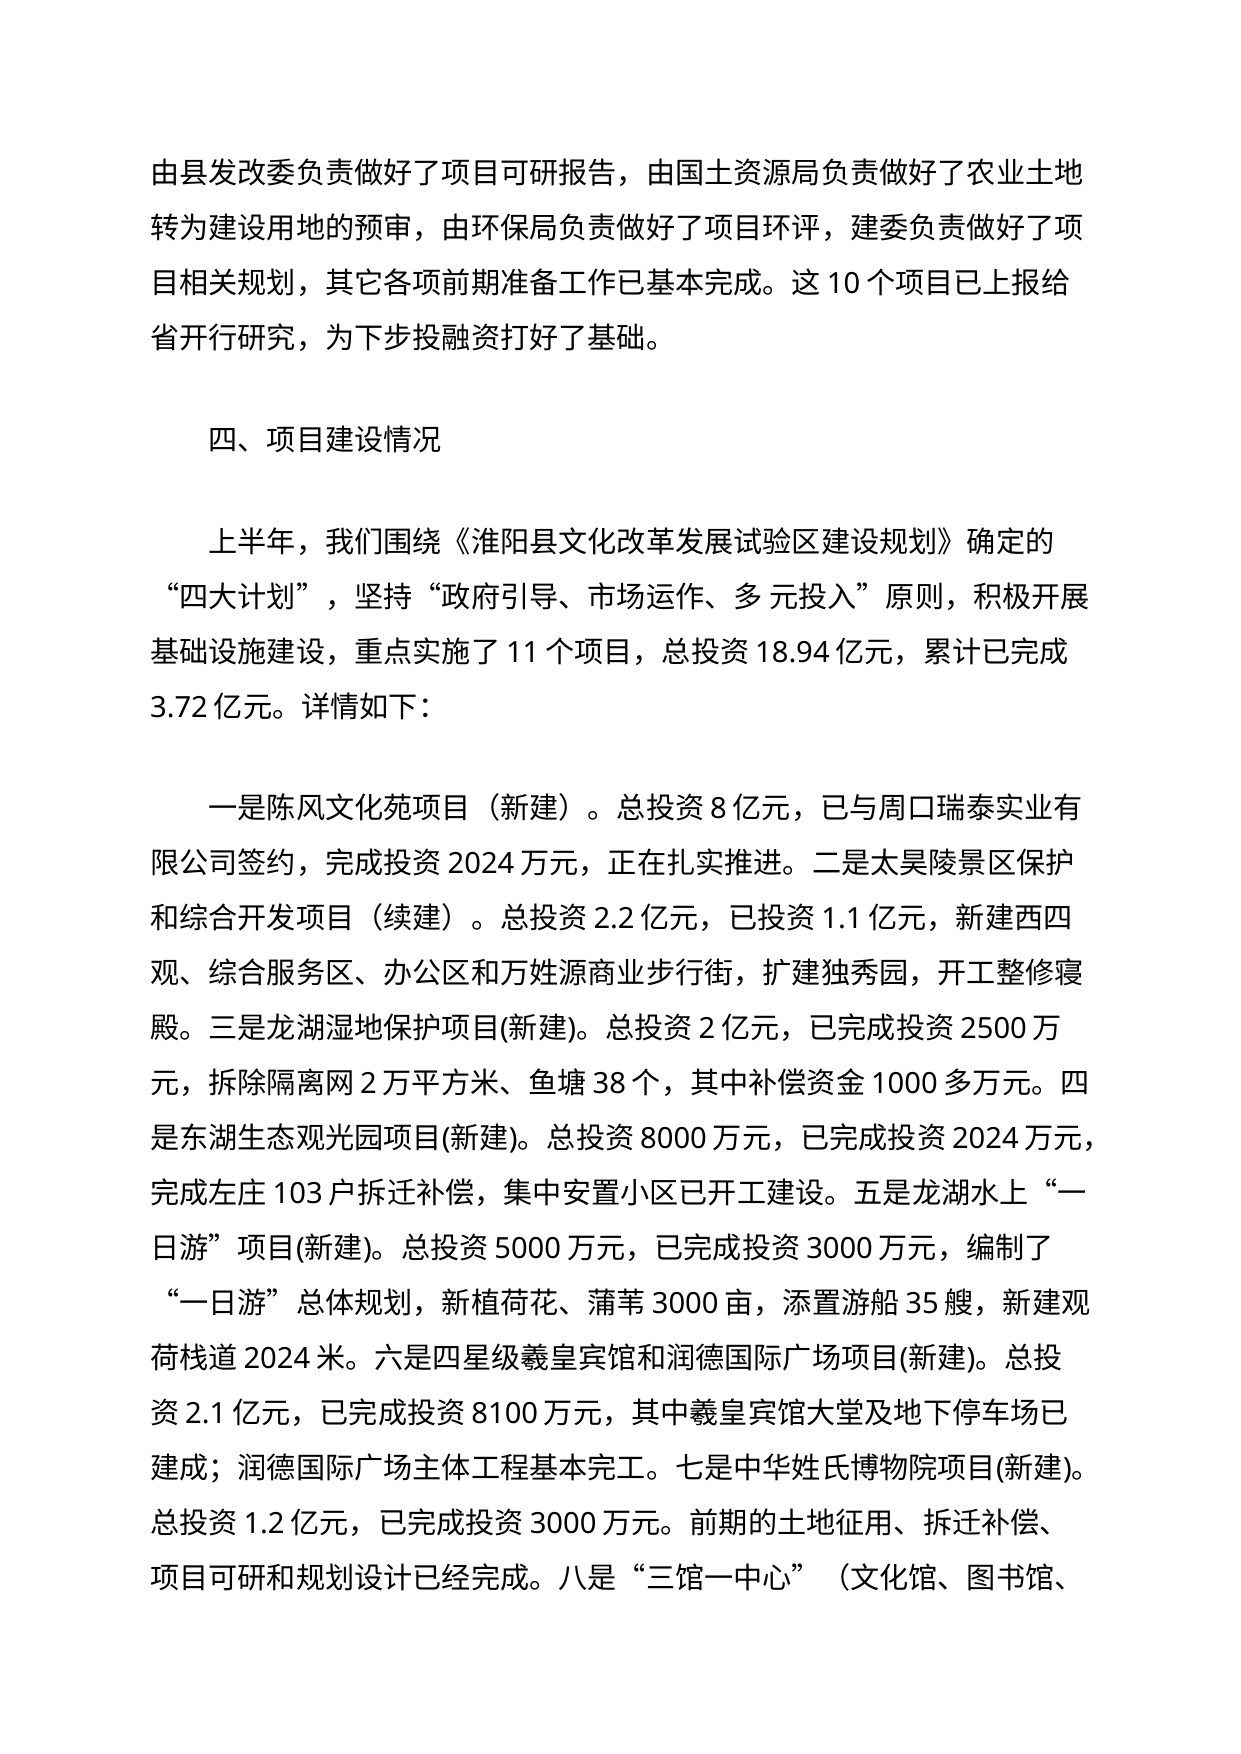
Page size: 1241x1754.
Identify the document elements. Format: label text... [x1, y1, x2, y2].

text 上半年，我们围绕《淮阳县文化改革发展试验区建设规划》确定的“四大计划”，坚持“政府引导、市场运作、多 元投入”原则，积极开展基础设施建设，重点实施了11个项目，总投资18.94亿元，累计已完成3.72亿元。详情如下： [150, 518, 1090, 726]
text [150, 150, 1090, 357]
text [150, 785, 1090, 1597]
text 四、项目建设情况 [150, 417, 1090, 459]
